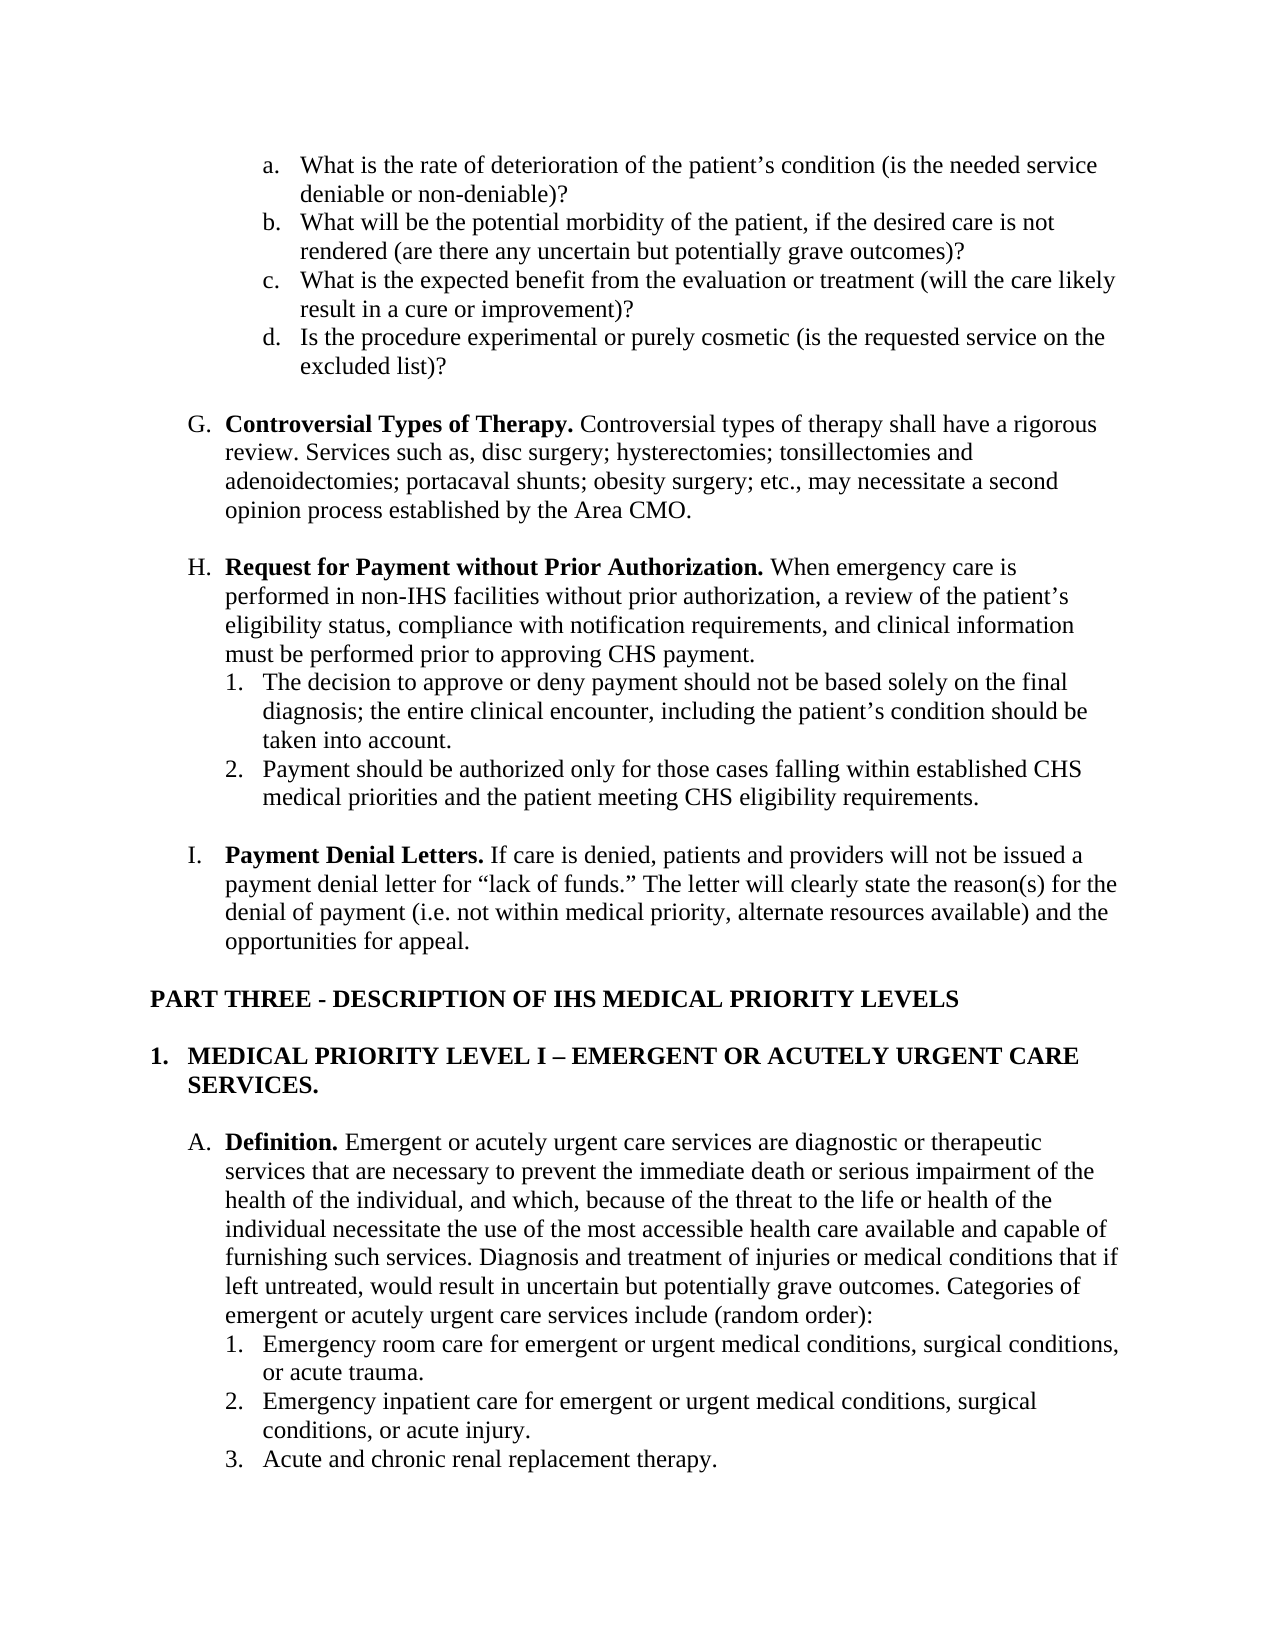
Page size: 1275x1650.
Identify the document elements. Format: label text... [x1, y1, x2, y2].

list Is the procedure experimental or purely cosmetic (is the requested service on the excluded list)? [262, 322, 1125, 380]
list What will be the potential morbidity of the patient, if the desired care is not rendered (are there any uncertain but potentially grave outcomes)? [262, 207, 1125, 265]
list Emergency room care for emergent or urgent medical conditions, surgical conditions, or acute trauma. [225, 1329, 1125, 1386]
list Payment should be authorized only for those cases falling within established CHS medical priorities and the patient meeting CHS eligibility requirements. [225, 754, 1125, 811]
list What is the expected benefit from the evaluation or treatment (will the care likely result in a cure or improvement)? [262, 265, 1125, 322]
list Payment Denial Letters. If care is denied, patients and providers will not be issued a payment denial letter for “lack of funds.” The letter will clearly state the reason(s) for the denial of payment (i.e. not within medical priority, alternate resources available) and the opportunities for appeal. [187, 840, 1125, 955]
list Emergency inpatient care for emergent or urgent medical conditions, surgical conditions, or acute injury. [225, 1386, 1125, 1444]
list MEDICAL PRIORITY LEVEL I – EMERGENT OR ACUTELY URGENT CARE SERVICES. [150, 1041, 1125, 1099]
list What is the rate of deterioration of the patient’s condition (is the needed service deniable or non-deniable)? [262, 150, 1125, 207]
list The decision to approve or deny payment should not be based solely on the final diagnosis; the entire clinical encounter, including the patient’s condition should be taken into account. [225, 667, 1125, 754]
text PART THREE - DESCRIPTION OF IHS MEDICAL PRIORITY LEVELS [150, 984, 1125, 1012]
list Request for Payment without Prior Authorization. When emergency care is performed in non-IHS facilities without prior authorization, a review of the patient’s eligibility status, compliance with notification requirements, and clinical information must be performed prior to approving CHS payment. [187, 552, 1125, 667]
list Acute and chronic renal replacement therapy. [225, 1444, 1125, 1472]
list Definition. Emergent or acutely urgent care services are diagnostic or therapeutic services that are necessary to prevent the immediate death or serious impairment of the health of the individual, and which, because of the threat to the life or health of the individual necessitate the use of the most accessible health care available and capable of furnishing such services. Diagnosis and treatment of injuries or medical conditions that if left untreated, would result in uncertain but potentially grave outcomes. Categories of emergent or acutely urgent care services include (random order): [187, 1127, 1125, 1329]
list Controversial Types of Therapy. Controversial types of therapy shall have a rigorous review. Services such as, disc surgery; hysterectomies; tonsillectomies and adenoidectomies; portacaval shunts; obesity surgery; etc., may necessitate a second opinion process established by the Area CMO. [187, 409, 1125, 524]
